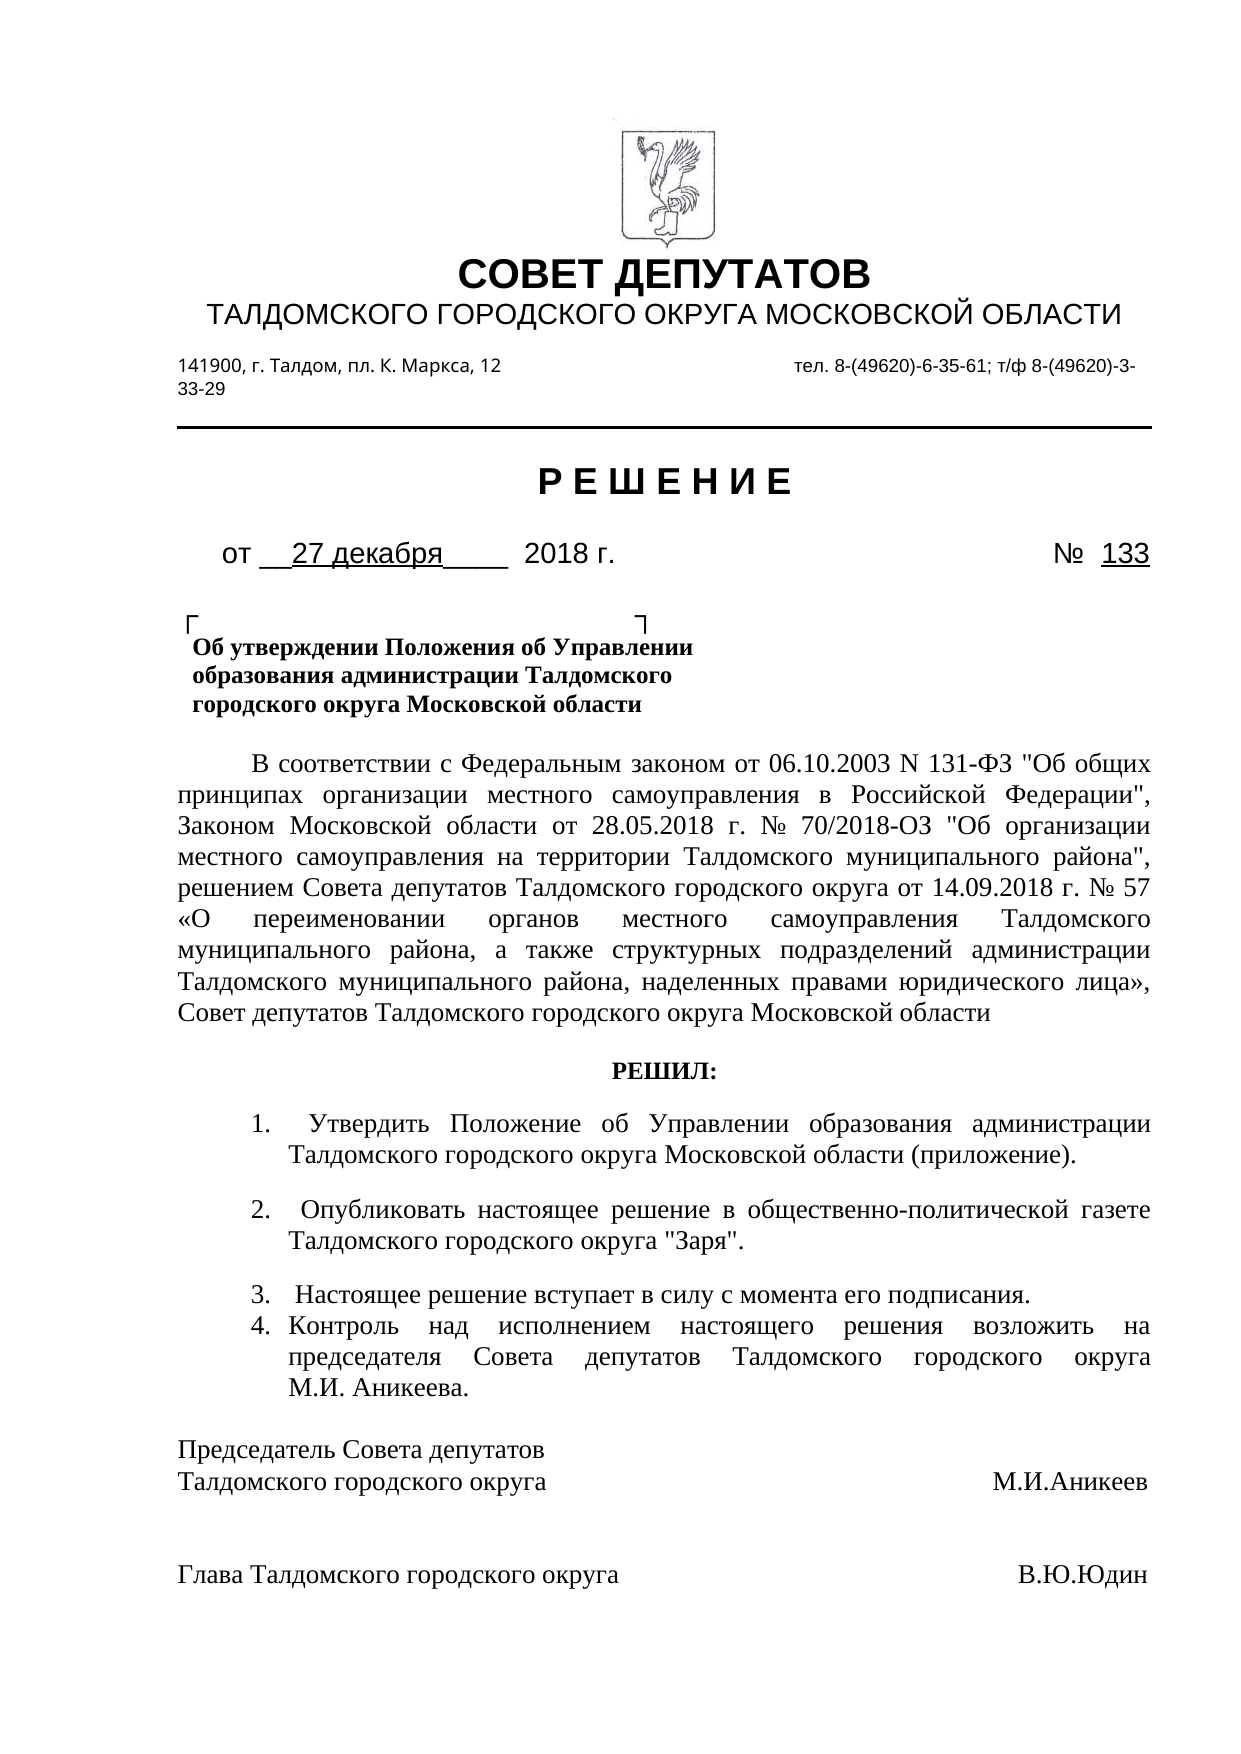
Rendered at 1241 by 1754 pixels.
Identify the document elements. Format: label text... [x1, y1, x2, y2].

list Настоящее решение вступает в силу с момента его подписания. [251, 1278, 1152, 1309]
text 141900, г. Талдом, пл. К. Маркса, 12 тел. 8-(49620)-6-35-61; т/ф 8-(49620)-3-33-29 [177, 354, 1152, 399]
text СОВЕТ ДЕПУТАТОВ [177, 249, 1152, 297]
text образования администрации Талдомского [177, 661, 1152, 689]
text от __27 декабря____ 2018 г. № 133 [177, 536, 1152, 569]
text Глава Талдомского городского округа В.Ю.Юдин [177, 1558, 1152, 1589]
text ┌ ┐ [177, 598, 1152, 632]
text Талдомского городского округа М.И.Аникеев [177, 1465, 1152, 1496]
list Контроль над исполнением настоящего решения возложить на председателя Совета депутатов Талдомского городского округа М.И. Аникеева. [251, 1309, 1152, 1402]
text Р Е Ш Е Н И Е [177, 459, 1152, 502]
list Утвердить Положение об Управлении образования администрации Талдомского городского округа Московской области (приложение). [251, 1107, 1152, 1170]
text ТАЛДОМСКОГО ГОРОДСКОГО ОКРУГА МОСКОВСКОЙ ОБЛАСТИ [177, 297, 1152, 331]
text Об утверждении Положения об Управлении [177, 632, 1152, 661]
picture [612, 118, 717, 250]
text городского округа Московской области [177, 689, 1152, 718]
text РЕШИЛ: [177, 1056, 1152, 1084]
list Опубликовать настоящее решение в общественно-политической газете Талдомского городского округа "Заря". [251, 1193, 1152, 1255]
text В соответствии с Федеральным законом от 06.10.2003 N 131-ФЗ "Об общих принципах организации местного самоуправления в Российской Федерации", Законом Московской области от 28.05.2018 г. № 70/2018-ОЗ "Об организации местного самоуправления на территории Талдомского муниципального района", решением Совета депутатов Талдомского городского округа от 14.09.2018 г. № 57 «О переименовании органов местного самоуправления Талдомского муниципального района, а также структурных подразделений администрации Талдомского муниципального района, наделенных правами юридического лица», Совет депутатов Талдомского городского округа Московской области [177, 747, 1152, 1027]
text Председатель Совета депутатов [177, 1434, 1152, 1465]
